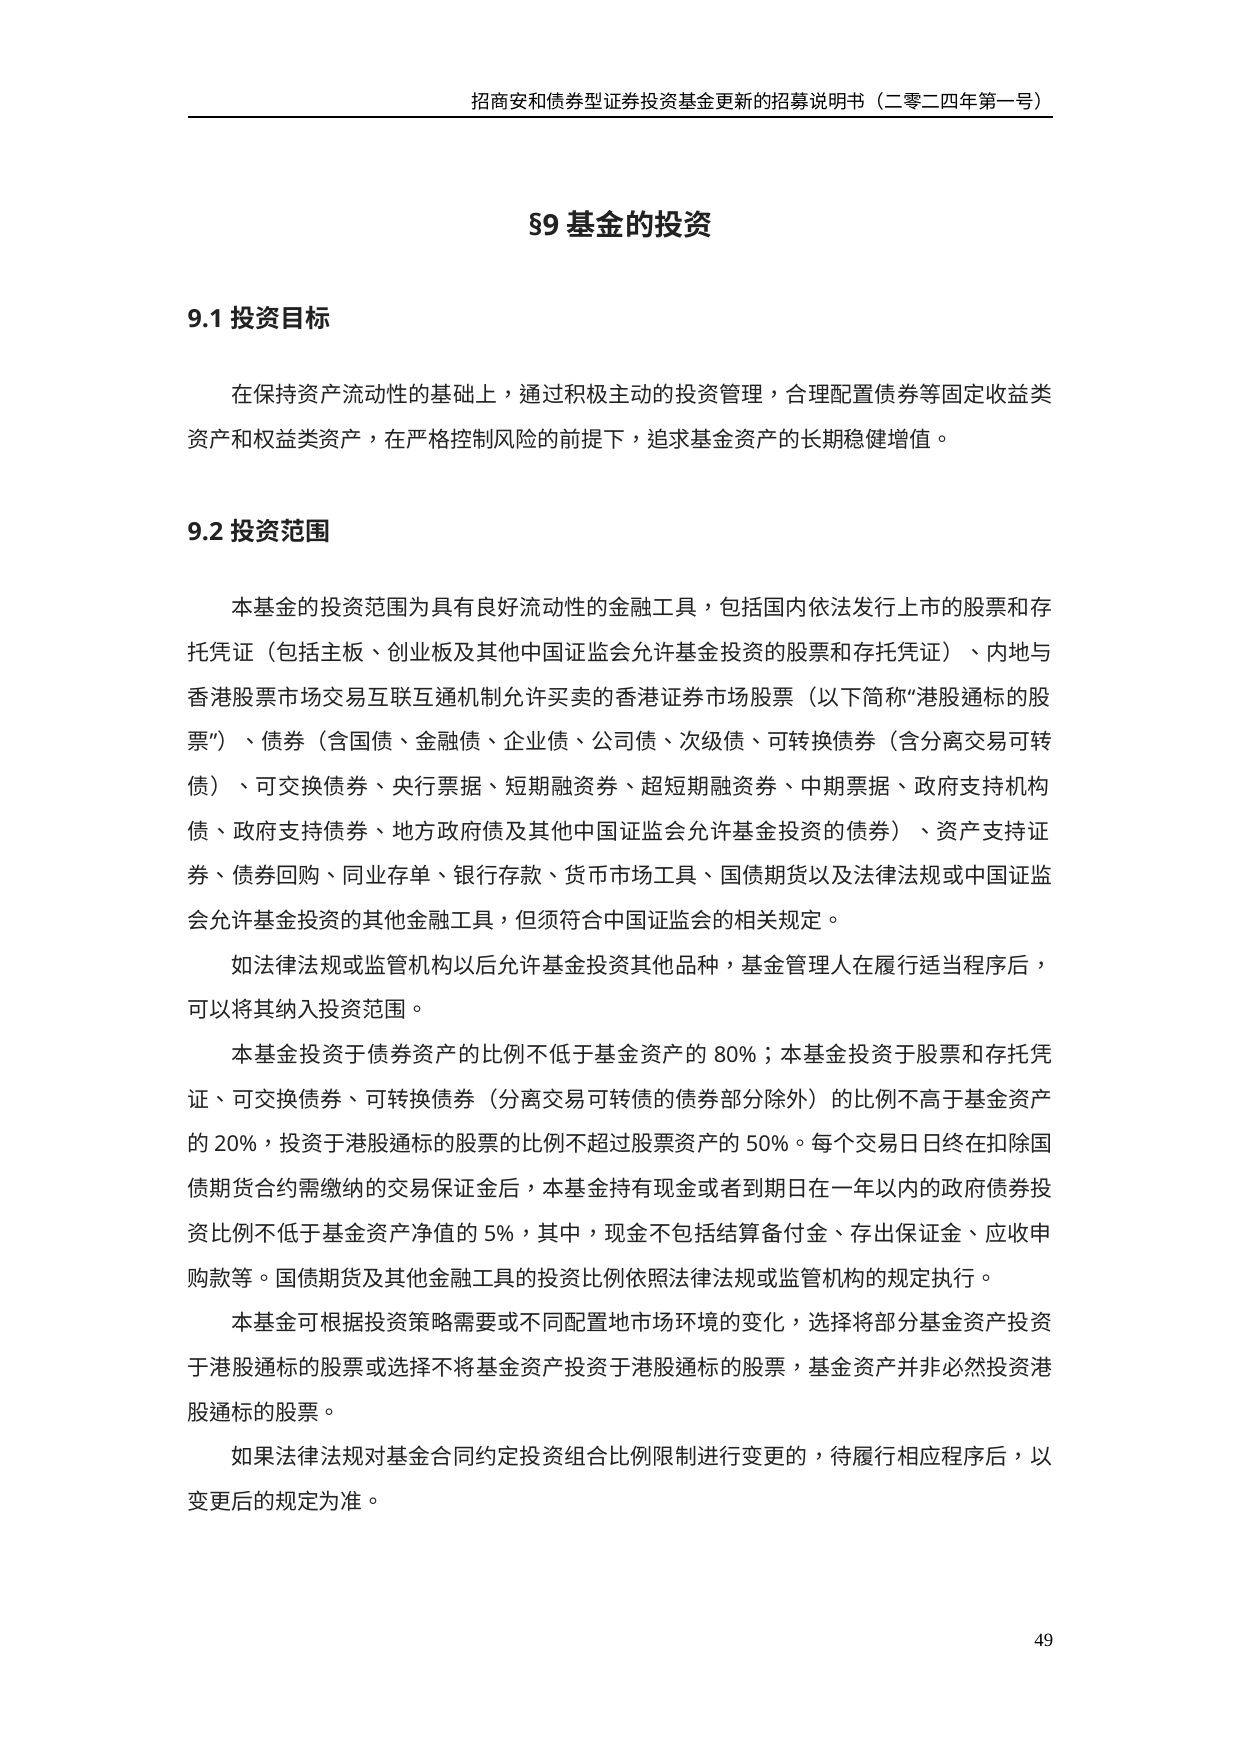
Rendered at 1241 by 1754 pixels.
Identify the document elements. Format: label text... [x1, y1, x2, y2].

text 如法律法规或监管机构以后允许基金投资其他品种，基金管理人在履行适当程序后，可以将其纳入投资范围。 [187, 950, 1053, 1024]
text §9 基金的投资 [187, 191, 1053, 256]
text 如果法律法规对基金合同约定投资组合比例限制进行变更的，待履行相应程序后，以变更后的规定为准。 [187, 1441, 1053, 1516]
text 9.2 投资范围 [187, 498, 1053, 563]
text 9.1 投资目标 [187, 285, 1053, 350]
text 在保持资产流动性的基础上，通过积极主动的投资管理，合理配置债券等固定收益类资产和权益类资产，在严格控制风险的前提下，追求基金资产的长期稳健增值。 [187, 379, 1053, 454]
text 本基金可根据投资策略需要或不同配置地市场环境的变化，选择将部分基金资产投资于港股通标的股票或选择不将基金资产投资于港股通标的股票，基金资产并非必然投资港股通标的股票。 [187, 1307, 1053, 1426]
text 本基金投资于债券资产的比例不低于基金资产的80%；本基金投资于股票和存托凭证、可交换债券、可转换债券（分离交易可转债的债券部分除外）的比例不高于基金资产的20%，投资于港股通标的股票的比例不超过股票资产的50%。每个交易日日终在扣除国债期货合约需缴纳的交易保证金后，本基金持有现金或者到期日在一年以内的政府债券投资比例不低于基金资产净值的5%，其中，现金不包括结算备付金、存出保证金、应收申购款等。国债期货及其他金融工具的投资比例依照法律法规或监管机构的规定执行。 [187, 1039, 1053, 1292]
text 本基金的投资范围为具有良好流动性的金融工具，包括国内依法发行上市的股票和存托凭证（包括主板、创业板及其他中国证监会允许基金投资的股票和存托凭证）、内地与香港股票市场交易互联互通机制允许买卖的香港证券市场股票（以下简称“港股通标的股票”）、债券（含国债、金融债、企业债、公司债、次级债、可转换债券（含分离交易可转债）、可交换债券、央行票据、短期融资券、超短期融资券、中期票据、政府支持机构债、政府支持债券、地方政府债及其他中国证监会允许基金投资的债券）、资产支持证券、债券回购、同业存单、银行存款、货币市场工具、国债期货以及法律法规或中国证监会允许基金投资的其他金融工具，但须符合中国证监会的相关规定。 [187, 592, 1053, 935]
